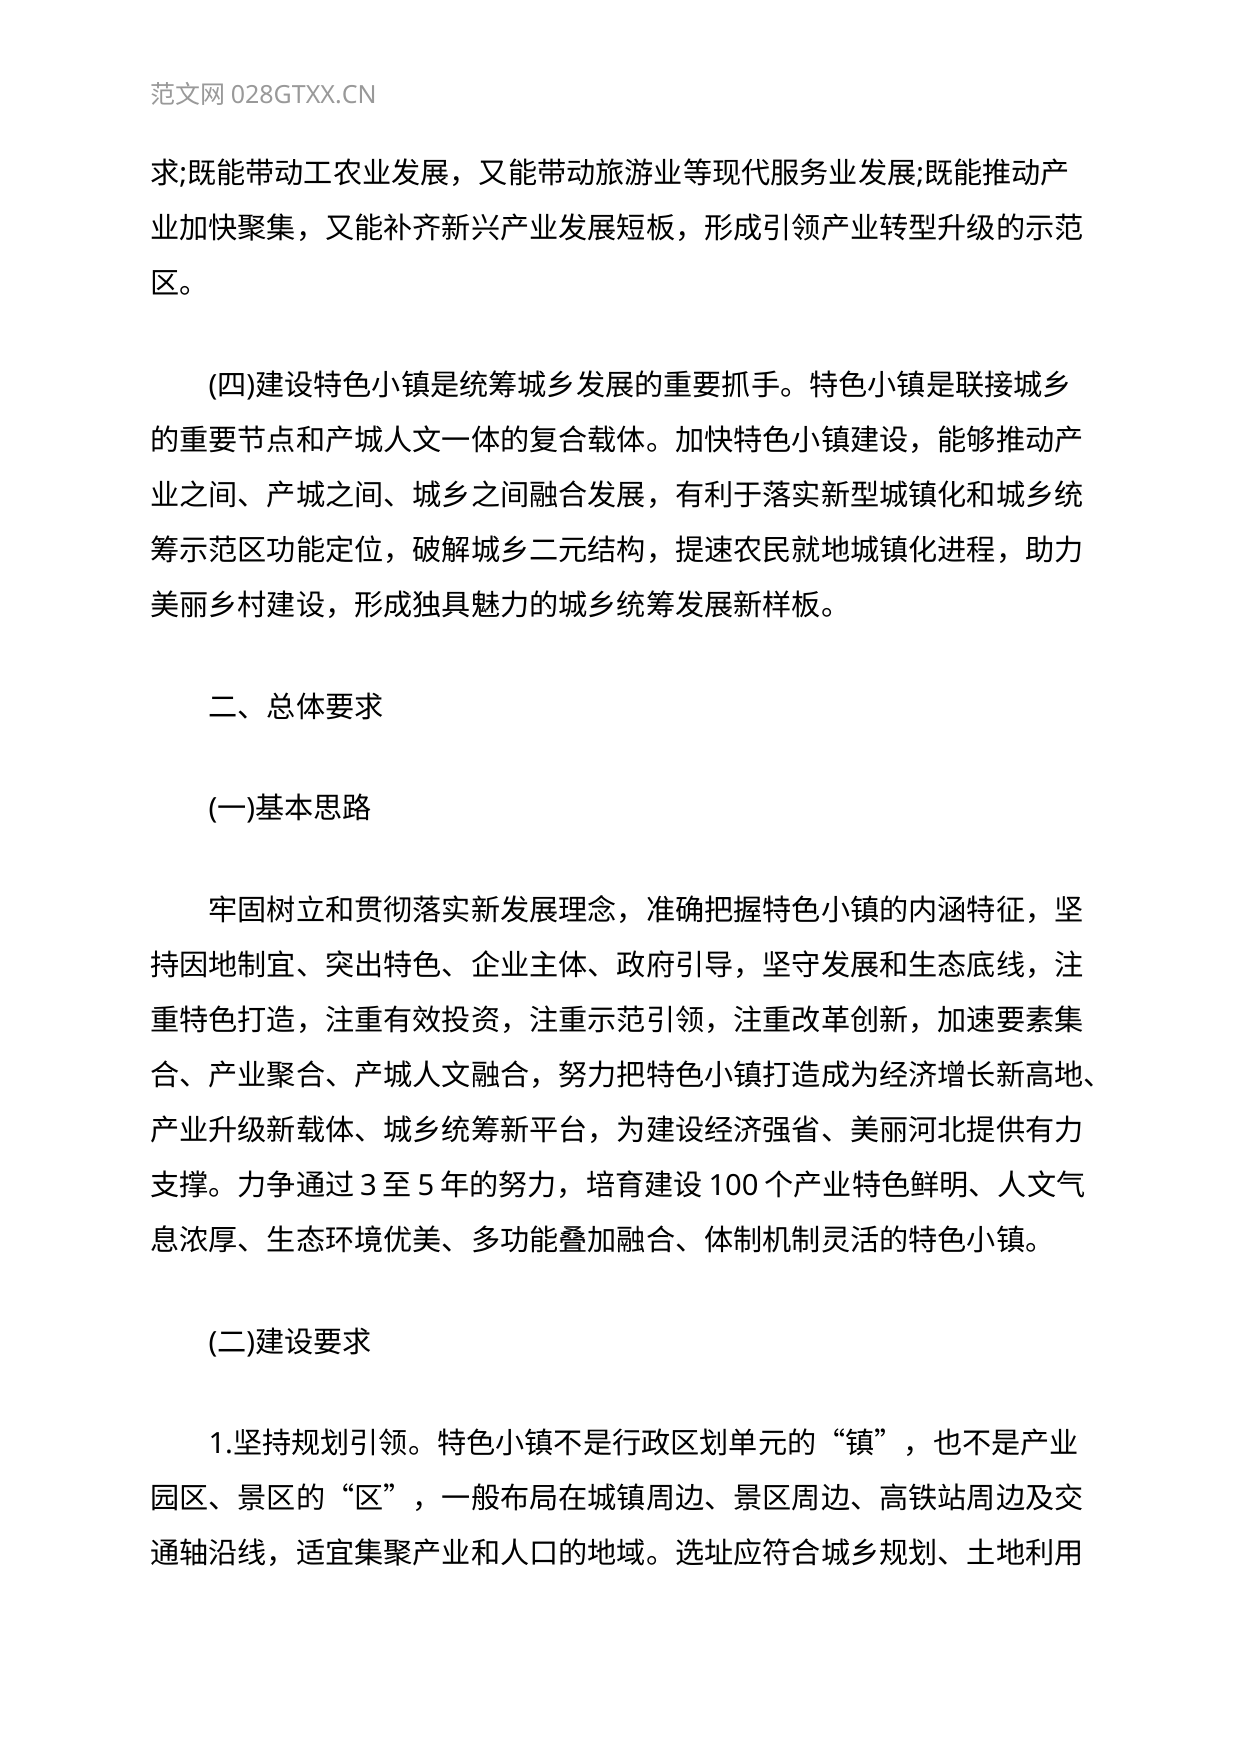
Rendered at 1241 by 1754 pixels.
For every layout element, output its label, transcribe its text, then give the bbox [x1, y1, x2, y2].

text 牢固树立和贯彻落实新发展理念，准确把握特色小镇的内涵特征，坚持因地制宜、突出特色、企业主体、政府引导，坚守发展和生态底线，注重特色打造，注重有效投资，注重示范引领，注重改革创新，加速要素集合、产业聚合、产城人文融合，努力把特色小镇打造成为经济增长新高地、产业升级新载体、城乡统筹新平台，为建设经济强省、美丽河北提供有力支撑。力争通过3至5年的努力，培育建设100个产业特色鲜明、人文气息浓厚、生态环境优美、多功能叠加融合、体制机制灵活的特色小镇。 [150, 887, 1090, 1259]
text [150, 150, 1090, 302]
text (四)建设特色小镇是统筹城乡发展的重要抓手。特色小镇是联接城乡的重要节点和产城人文一体的复合载体。加快特色小镇建设，能够推动产业之间、产城之间、城乡之间融合发展，有利于落实新型城镇化和城乡统筹示范区功能定位，破解城乡二元结构，提速农民就地城镇化进程，助力美丽乡村建设，形成独具魅力的城乡统筹发展新样板。 [150, 362, 1090, 624]
text (二)建设要求 [150, 1318, 1090, 1361]
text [150, 1420, 1090, 1572]
text (一)基本思路 [150, 785, 1090, 827]
text 二、总体要求 [150, 683, 1090, 725]
